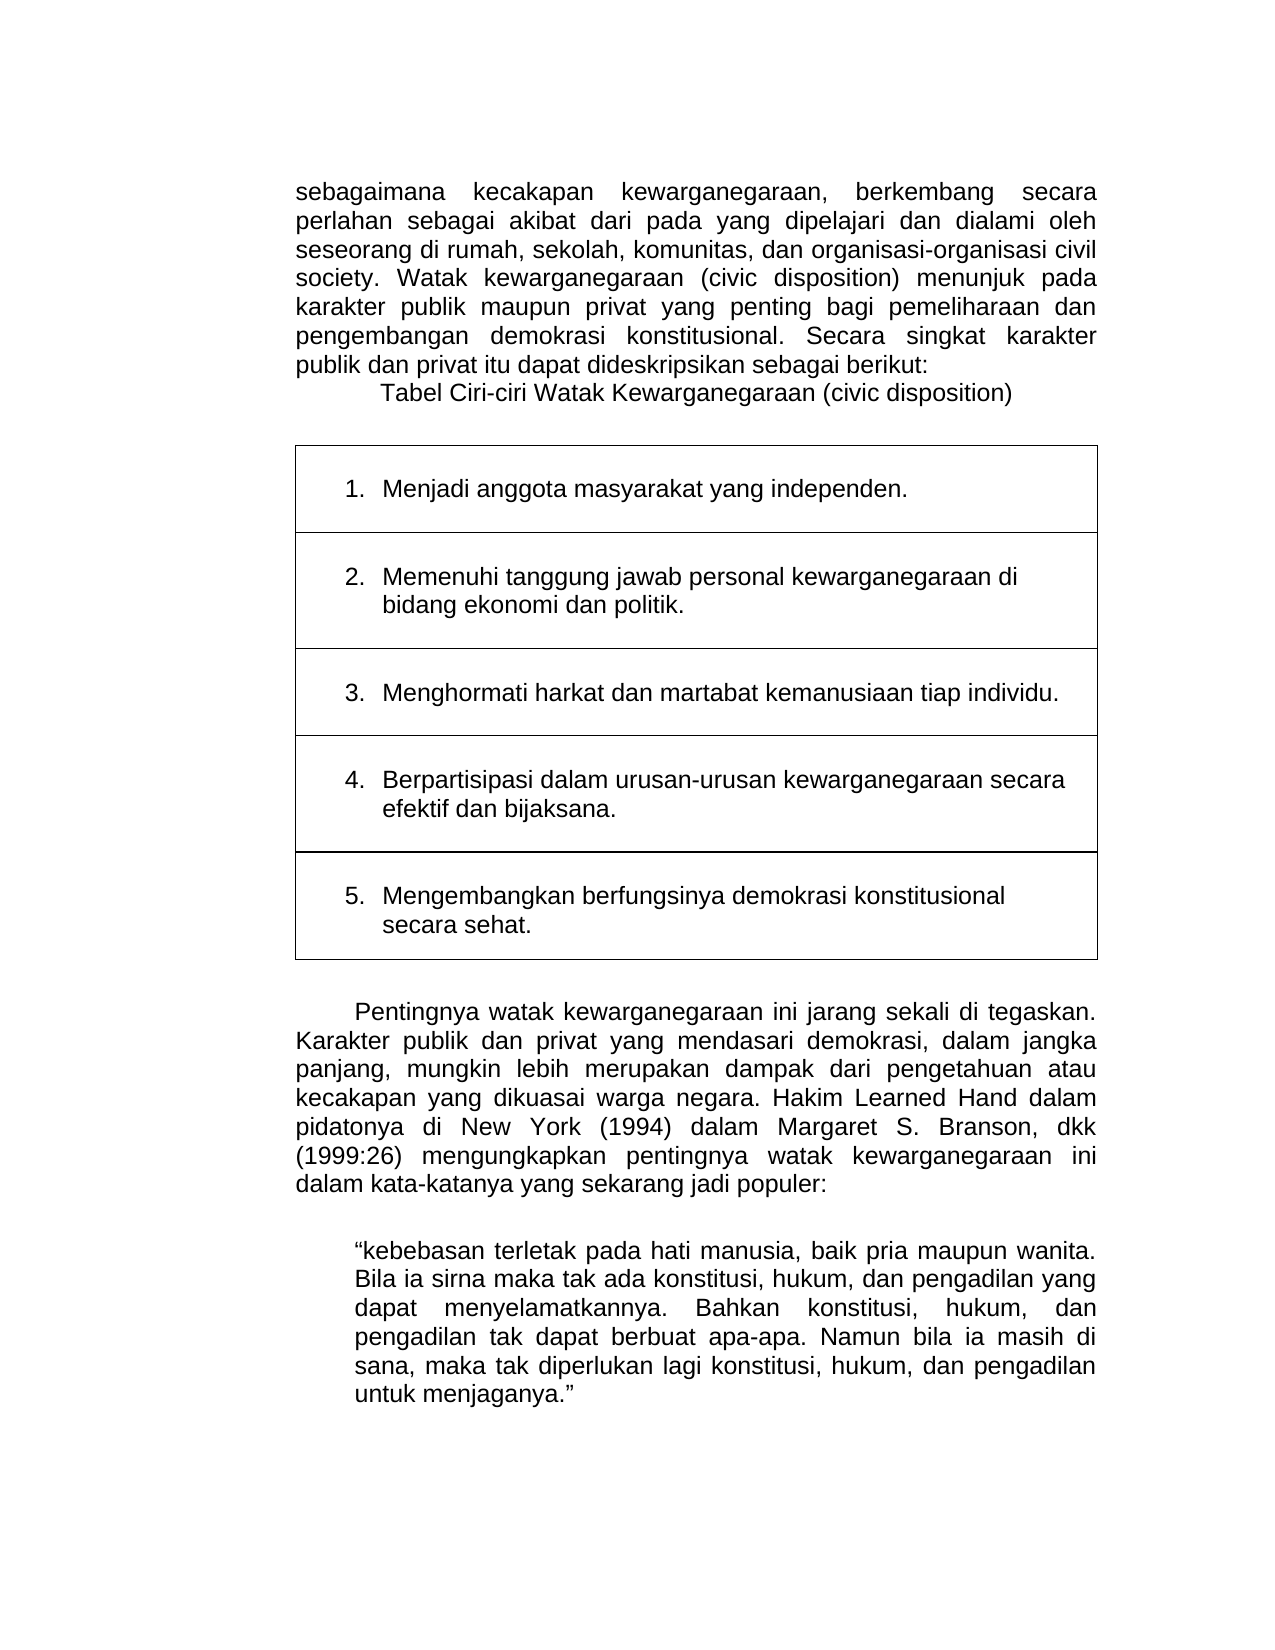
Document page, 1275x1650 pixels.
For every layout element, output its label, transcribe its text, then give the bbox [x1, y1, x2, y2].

table_cell Memenuhi tanggung jawab personal kewarganegaraan di bidang ekonomi dan politik. [296, 533, 1097, 648]
table_cell Berpartisipasi dalam urusan-urusan kewarganegaraan secara efektif dan bijaksana. [296, 736, 1097, 851]
list Tabel Ciri-ciri Watak Kewarganegaraan (civic disposition) [295, 378, 1098, 407]
table_header Menjadi anggota masyarakat yang independen. [296, 446, 1097, 532]
text “kebebasan terletak pada hati manusia, baik pria maupun wanita. Bila ia sirna maka tak ada konstitusi, hukum, dan pengadilan yang dapat menyelamatkannya. Bahkan konstitusi, hukum, dan pengadilan tak dapat berbuat apa-apa. Namun bila ia masih di sana, maka tak diperlukan lagi konstitusi, hukum, dan pengadilan untuk menjaganya.” [354, 1236, 1098, 1408]
table_cell Menghormati harkat dan martabat kemanusiaan tiap individu. [296, 649, 1097, 735]
text Pentingnya watak kewarganegaraan ini jarang sekali di tegaskan. Karakter publik dan privat yang mendasari demokrasi, dalam jangka panjang, mungkin lebih merupakan dampak dari pengetahuan atau kecakapan yang dikuasai warga negara. Hakim Learned Hand dalam pidatonya di New York (1994) dalam Margaret S. Branson, dkk (1999:26) mengungkapkan pentingnya watak kewarganegaraan ini dalam kata-katanya yang sekarang jadi populer: [295, 997, 1098, 1198]
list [295, 177, 1098, 378]
table_cell Mengembangkan berfungsinya demokrasi konstitusional secara sehat. [296, 853, 1097, 958]
